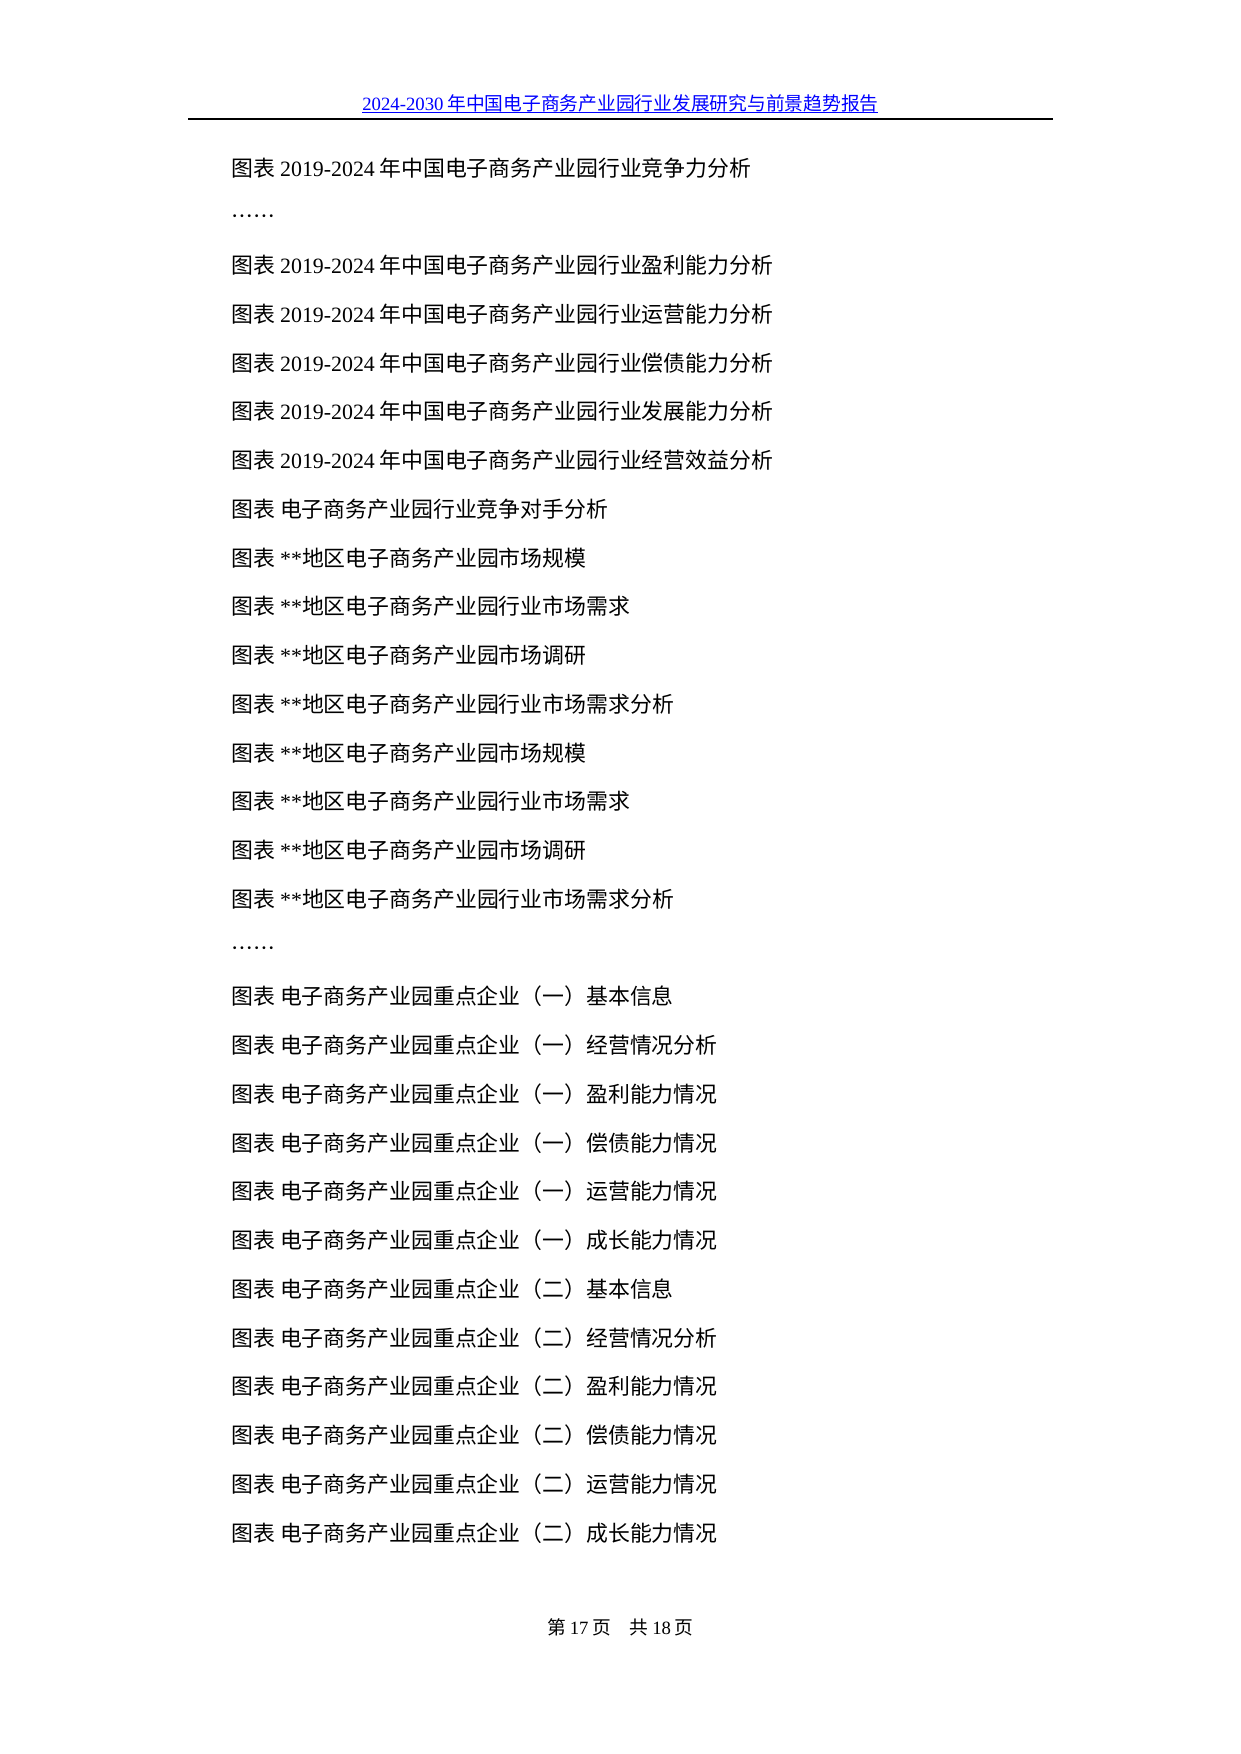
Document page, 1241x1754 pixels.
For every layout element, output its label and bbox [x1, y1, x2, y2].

text [187, 150, 1053, 1548]
